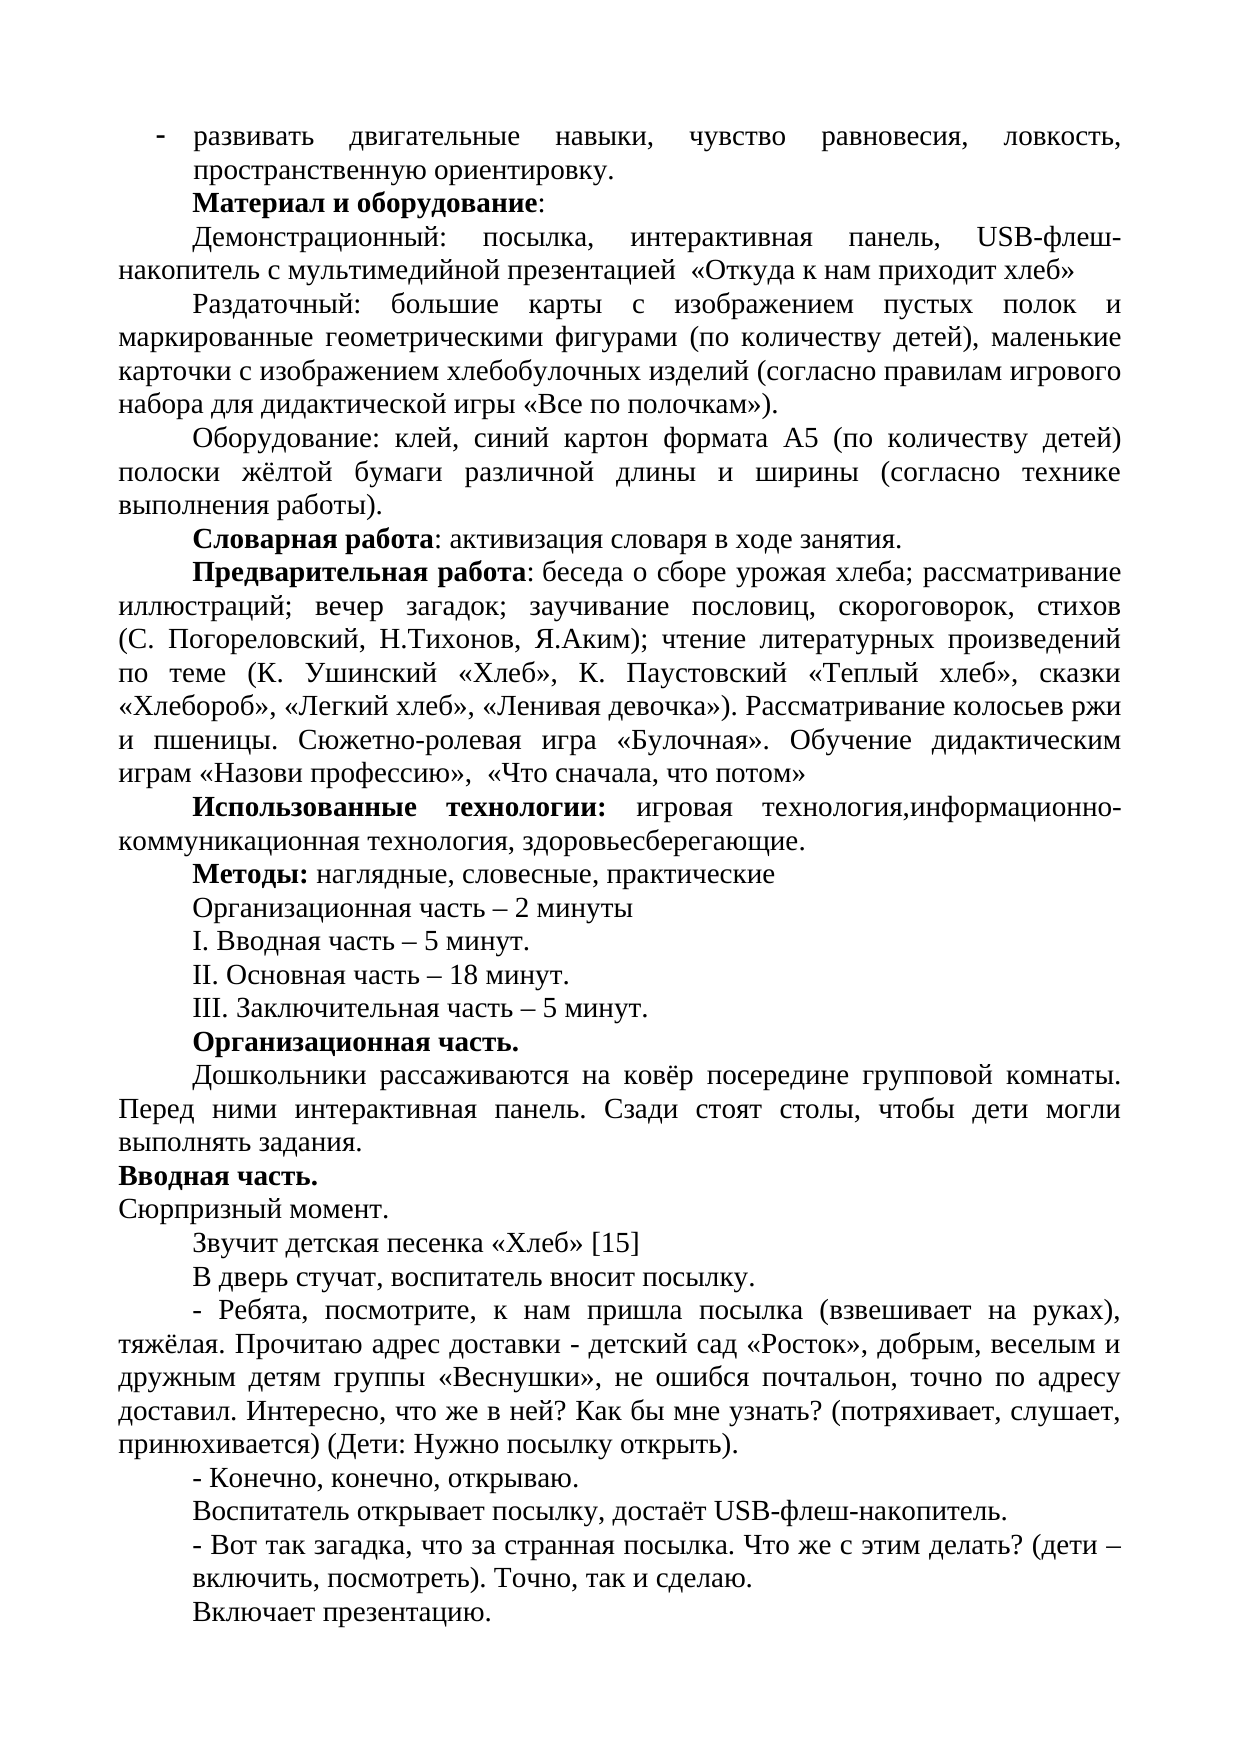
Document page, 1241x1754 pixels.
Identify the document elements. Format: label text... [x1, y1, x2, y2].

text Материал и оборудование: [118, 185, 1122, 219]
text Вводная часть. [118, 1158, 1122, 1192]
text - Конечно, конечно, открываю. [118, 1460, 1122, 1493]
text Включает презентацию. [118, 1594, 1122, 1628]
text Организационная часть. [118, 1024, 1122, 1057]
text III. Заключительная часть – 5 минут. [118, 990, 1122, 1024]
text - Вот так загадка, что за странная посылка. Что же с этим делать? (дети – включить, посмотреть). Точно, так и сделаю. [192, 1527, 1122, 1594]
text Сюрпризный момент. [118, 1192, 1122, 1225]
text Воспитатель открывает посылку, достаёт USB-флеш-накопитель. [118, 1493, 1122, 1527]
text Предварительная работа: беседа о сборе урожая хлеба; рассматривание иллюстраций; вечер загадок; заучивание пословиц, скороговорок, стихов (С. Погореловский, Н.Тихонов, Я.Аким); чтение литературных произведений по теме (К. Ушинский «Хлеб», К. Паустовский «Теплый хлеб», сказки «Хлебороб», «Легкий хлеб», «Ленивая девочка»). Рассматривание колосьев ржи и пшеницы. Сюжетно-ролевая игра «Булочная». Обучение дидактическим играм «Назови профессию», «Что сначала, что потом» [118, 554, 1122, 789]
text II. Основная часть – 18 минут. [118, 957, 1122, 990]
text В дверь стучат, воспитатель вносит посылку. [118, 1259, 1122, 1292]
text Демонстрационный: посылка, интерактивная панель, USB-флеш-накопитель с мультимедийной презентацией «Откуда к нам приходит хлеб» [118, 219, 1122, 286]
text Организационная часть – 2 минуты [118, 890, 1122, 923]
text - Ребята, посмотрите, к нам пришла посылка (взвешивает на руках), тяжёлая. Прочитаю адрес доставки - детский сад «Росток», добрым, веселым и дружным детям группы «Веснушки», не ошибся почтальон, точно по адресу доставил. Интересно, что же в ней? Как бы мне узнать? (потряхивает, слушает, принюхивается) (Дети: Нужно посылку открыть). [118, 1292, 1122, 1460]
text Использованные технологии: игровая технология,информационно-коммуникационная технология, здоровьесберегающие. [118, 789, 1122, 856]
text Звучит детская песенка «Хлеб» [15] [118, 1225, 1122, 1259]
list развивать двигательные навыки, чувство равновесия, ловкость, пространственную ориентировку. [156, 118, 1122, 185]
text I. Вводная часть – 5 минут. [118, 923, 1122, 957]
text Оборудование: клей, синий картон формата А5 (по количеству детей) полоски жёлтой бумаги различной длины и ширины (согласно технике выполнения работы). [118, 420, 1122, 521]
text Словарная работа: активизация словаря в ходе занятия. [103, 521, 1122, 554]
text Раздаточный: большие карты с изображением пустых полок и маркированные геометрическими фигурами (по количеству детей), маленькие карточки с изображением хлебобулочных изделий (согласно правилам игрового набора для дидактической игры «Все по полочкам»). [118, 286, 1122, 420]
text Дошкольники рассаживаются на ковёр посередине групповой комнаты. Перед ними интерактивная панель. Сзади стоят столы, чтобы дети могли выполнять задания. [118, 1057, 1122, 1158]
text Методы: наглядные, словесные, практические [118, 856, 1122, 890]
